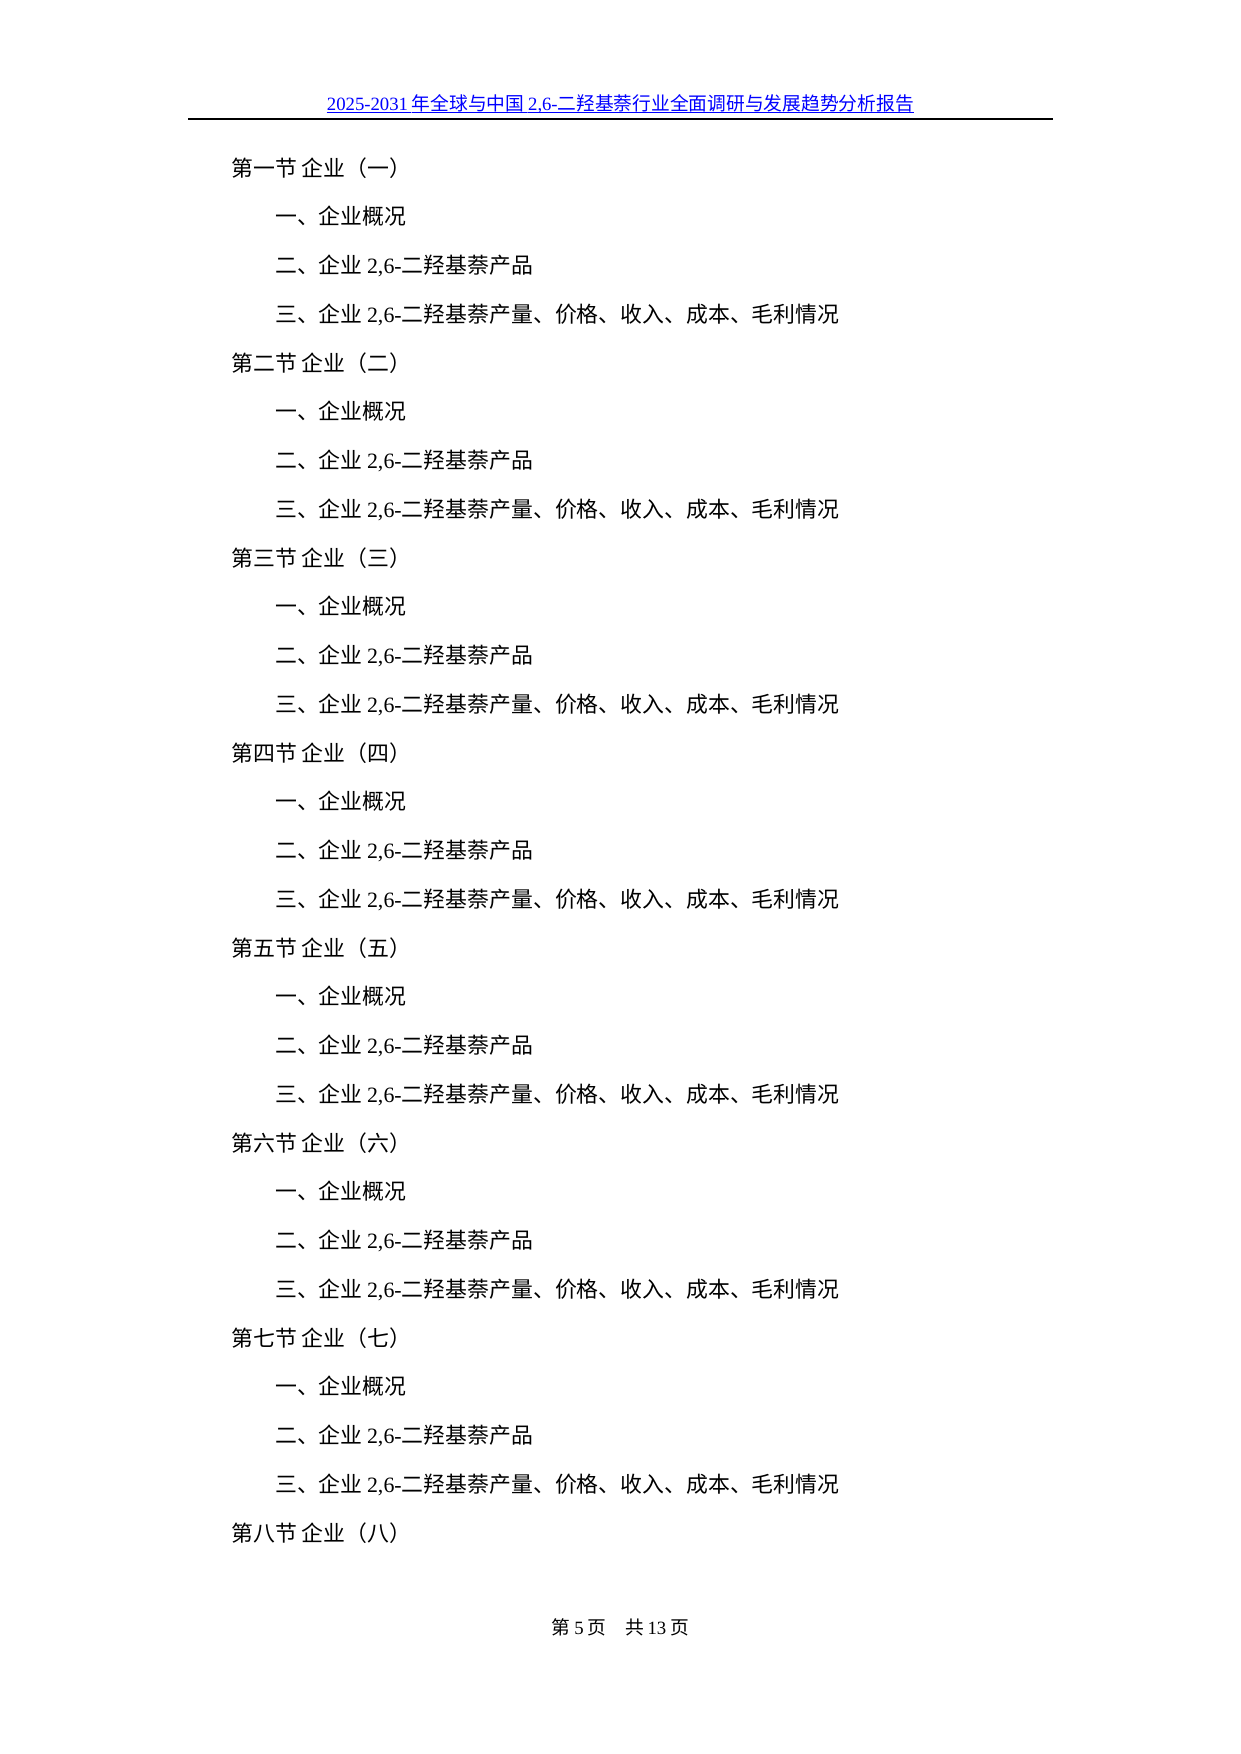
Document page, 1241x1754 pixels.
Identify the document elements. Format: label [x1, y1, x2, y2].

text [187, 150, 1053, 1548]
